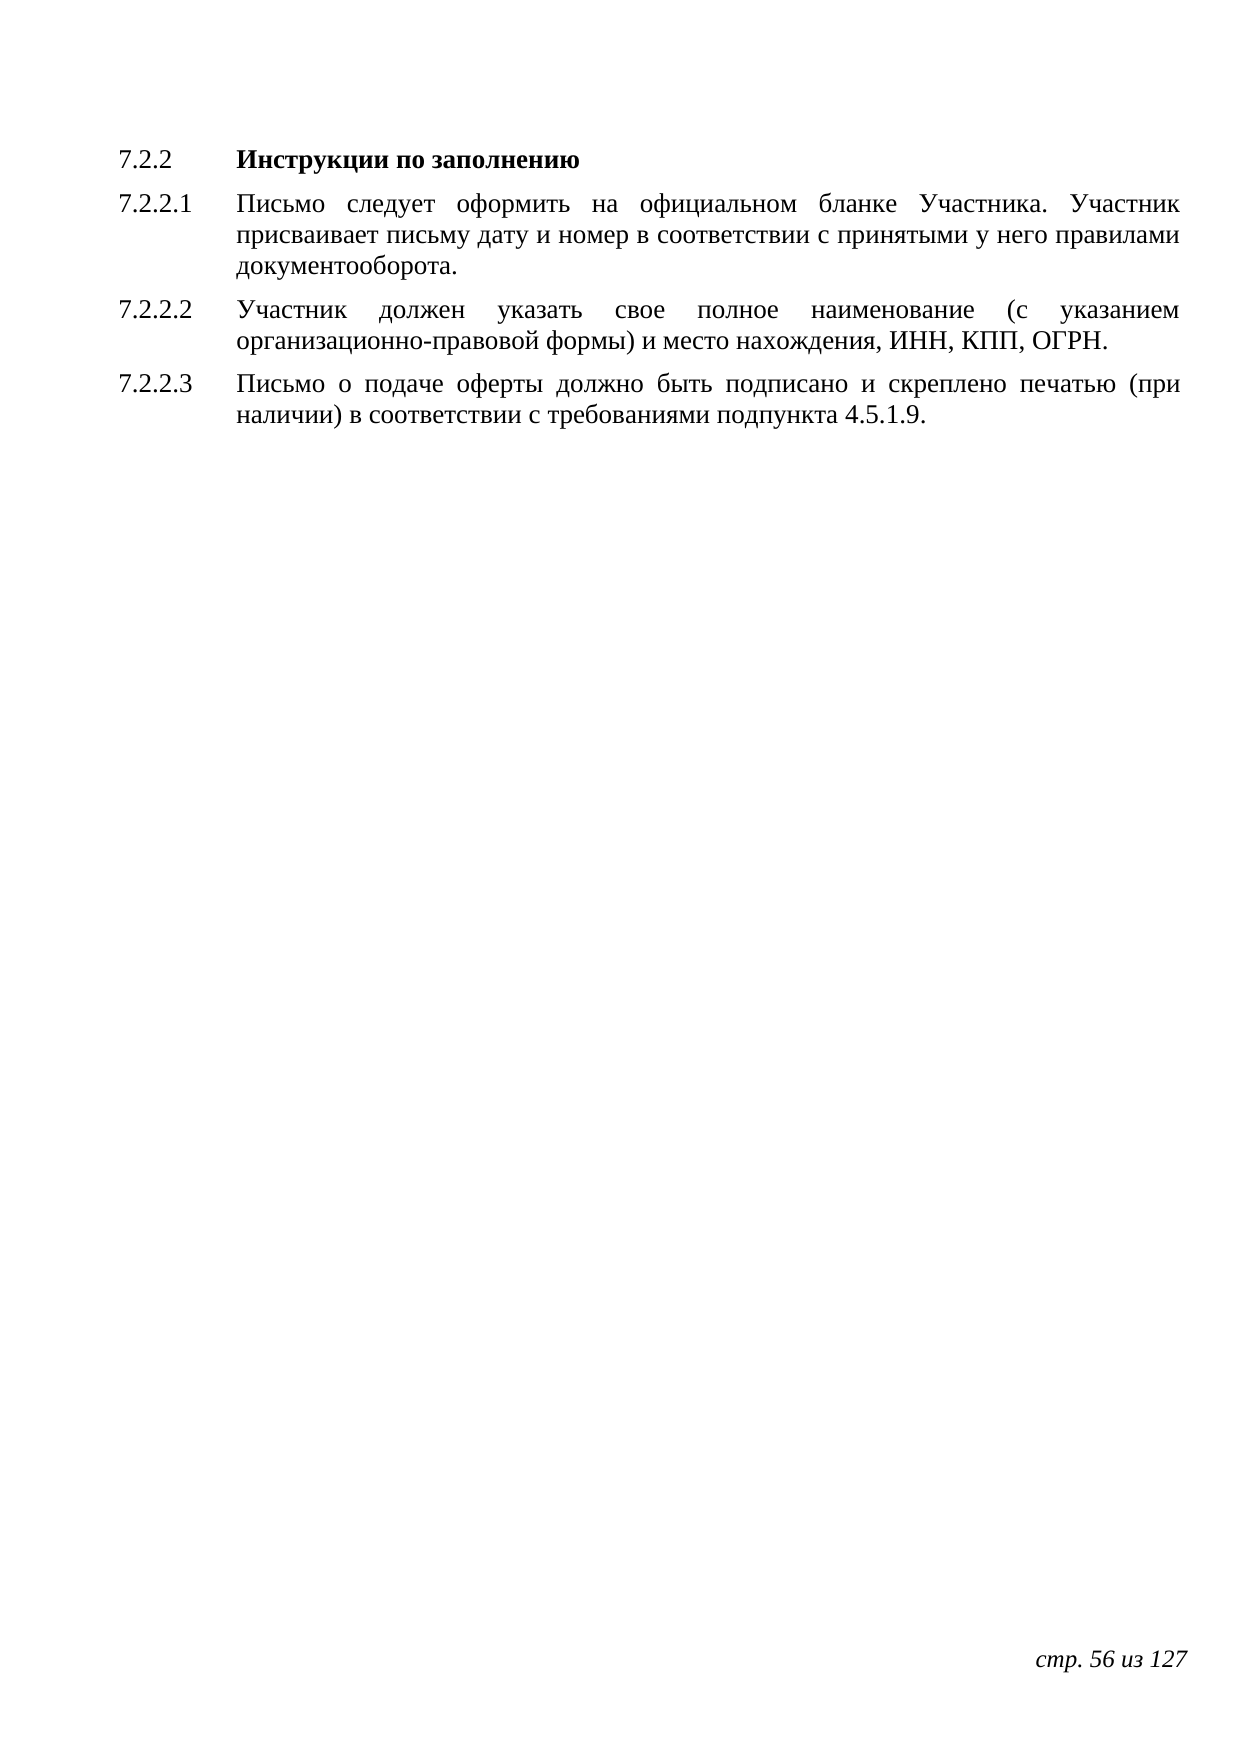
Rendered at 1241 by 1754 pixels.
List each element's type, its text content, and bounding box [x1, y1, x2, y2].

text Письмо о подаче оферты должно быть подписано и скреплено печатью (при наличии) в соответствии с требованиями подпункта 4.5.1.9. [118, 367, 1181, 430]
text Письмо следует оформить на официальном бланке Участника. Участник присваивает письму дату и номер в соответствии с принятыми у него правилами документооборота. [118, 187, 1181, 280]
text Инструкции по заполнению [118, 143, 1181, 174]
text Участник должен указать свое полное наименование (с указанием организационно-правовой формы) и место нахождения, ИНН, КПП, ОГРН. [118, 293, 1181, 355]
